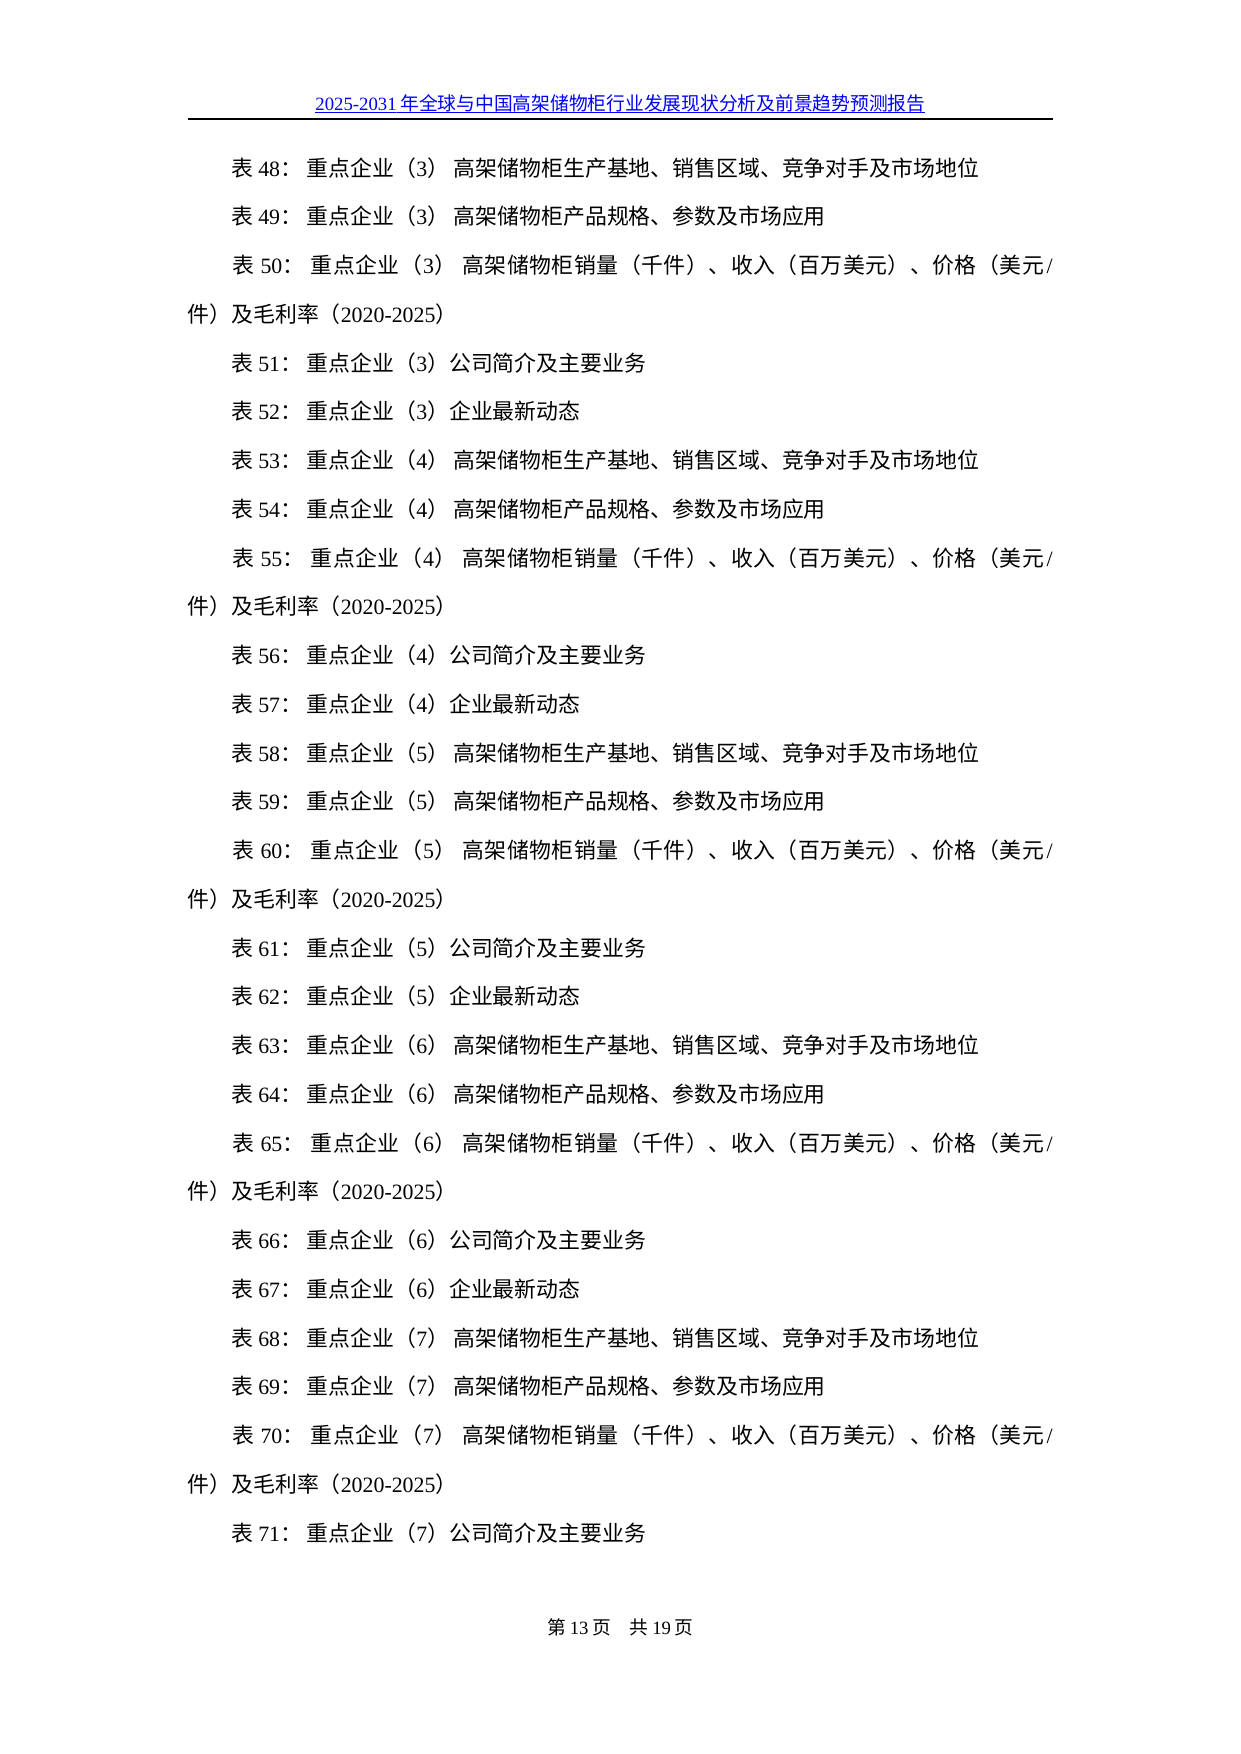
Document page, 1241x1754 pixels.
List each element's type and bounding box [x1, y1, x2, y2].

text [187, 150, 1053, 1548]
